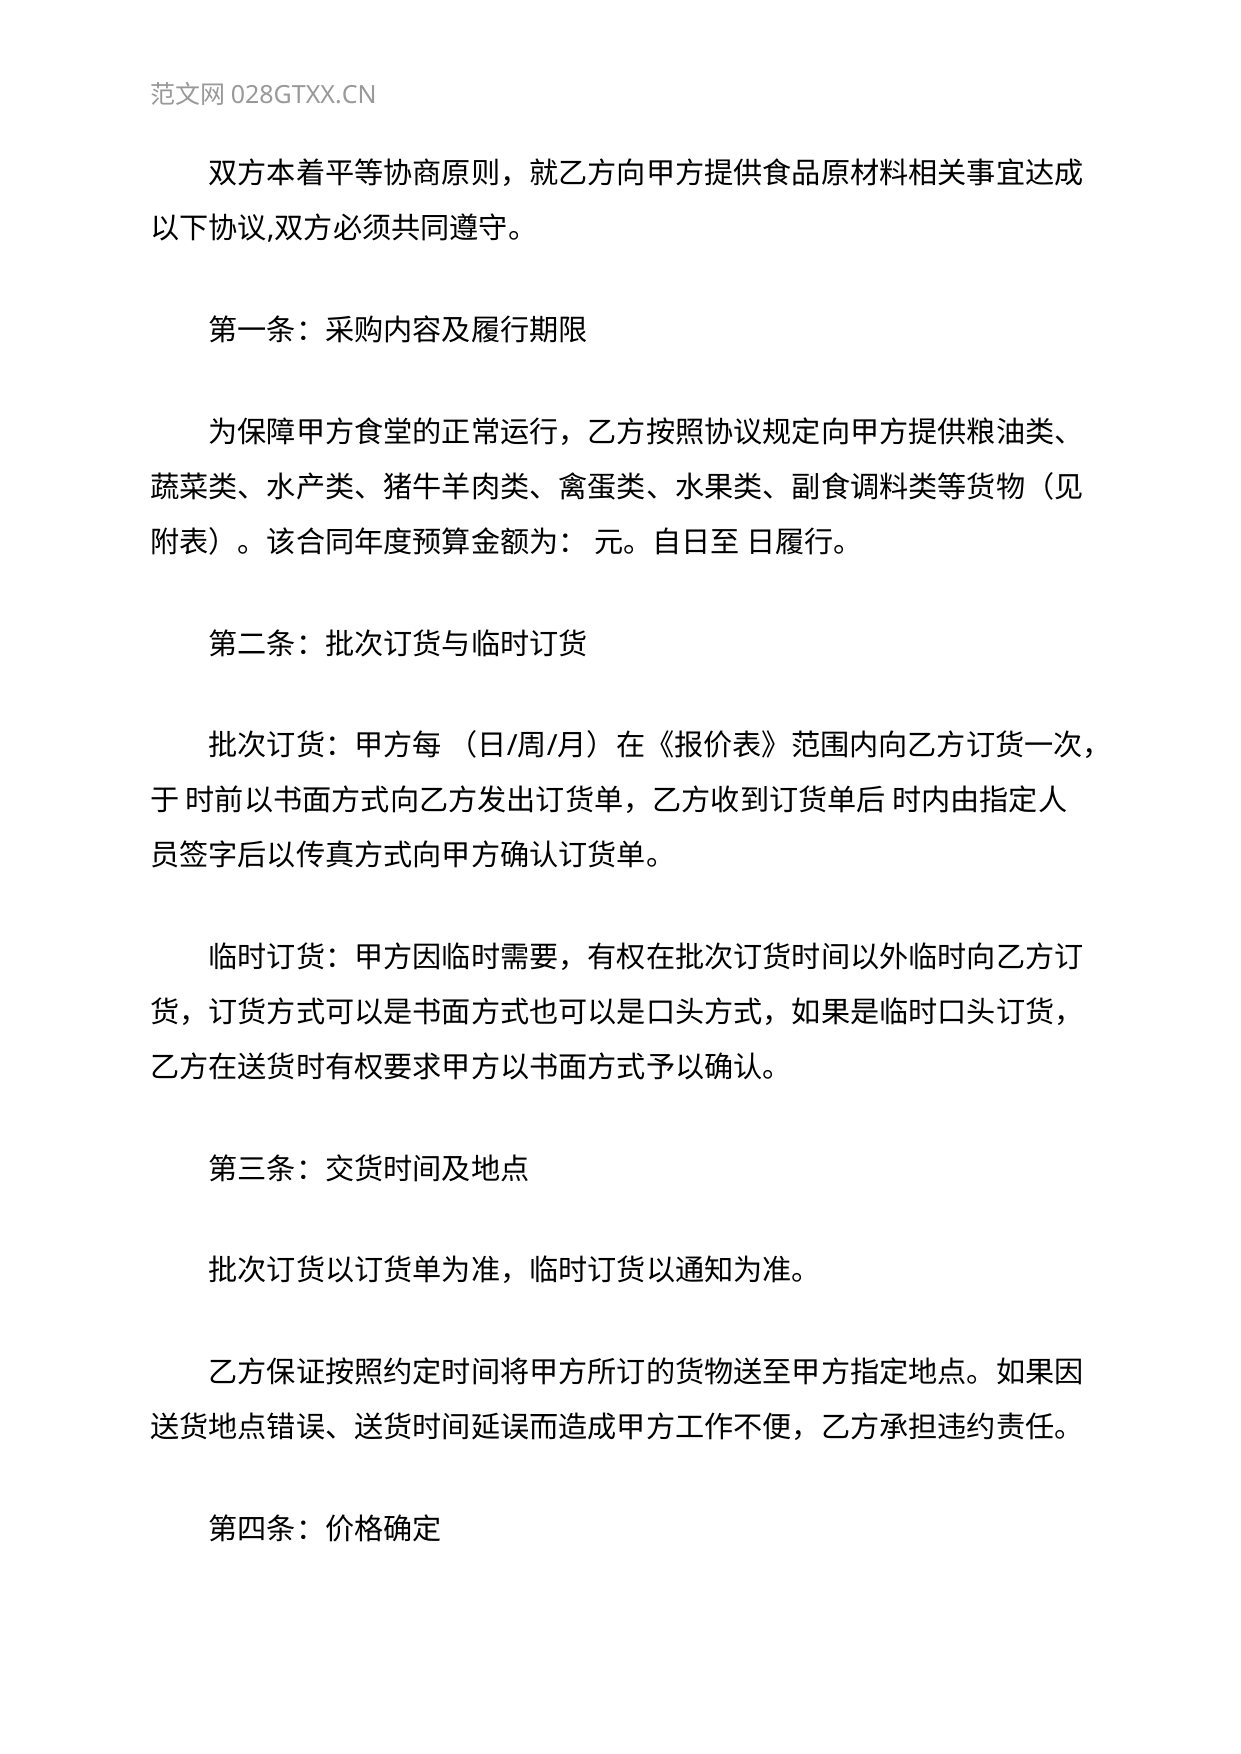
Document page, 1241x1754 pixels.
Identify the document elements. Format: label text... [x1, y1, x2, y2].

text 为保障甲方食堂的正常运行，乙方按照协议规定向甲方提供粮油类、蔬菜类、水产类、猪牛羊肉类、禽蛋类、水果类、副食调料类等货物（见附表）。该合同年度预算金额为： 元。自日至 日履行。 [150, 409, 1090, 561]
text 批次订货以订货单为准，临时订货以通知为准。 [150, 1247, 1090, 1289]
text 乙方保证按照约定时间将甲方所订的货物送至甲方指定地点。如果因送货地点错误、送货时间延误而造成甲方工作不便，乙方承担违约责任。 [150, 1349, 1090, 1446]
text 临时订货：甲方因临时需要，有权在批次订货时间以外临时向乙方订货，订货方式可以是书面方式也可以是口头方式，如果是临时口头订货，乙方在送货时有权要求甲方以书面方式予以确认。 [150, 934, 1090, 1086]
text 第四条：价格确定 [150, 1505, 1090, 1548]
text 第三条：交货时间及地点 [150, 1145, 1090, 1187]
text 批次订货：甲方每 （日/周/月）在《报价表》范围内向乙方订货一次，于 时前以书面方式向乙方发出订货单，乙方收到订货单后 时内由指定人员签字后以传真方式向甲方确认订货单。 [150, 722, 1090, 874]
text 第二条：批次订货与临时订货 [150, 620, 1090, 662]
text 第一条：采购内容及履行期限 [150, 307, 1090, 349]
text 双方本着平等协商原则，就乙方向甲方提供食品原材料相关事宜达成以下协议,双方必须共同遵守。 [150, 150, 1090, 247]
